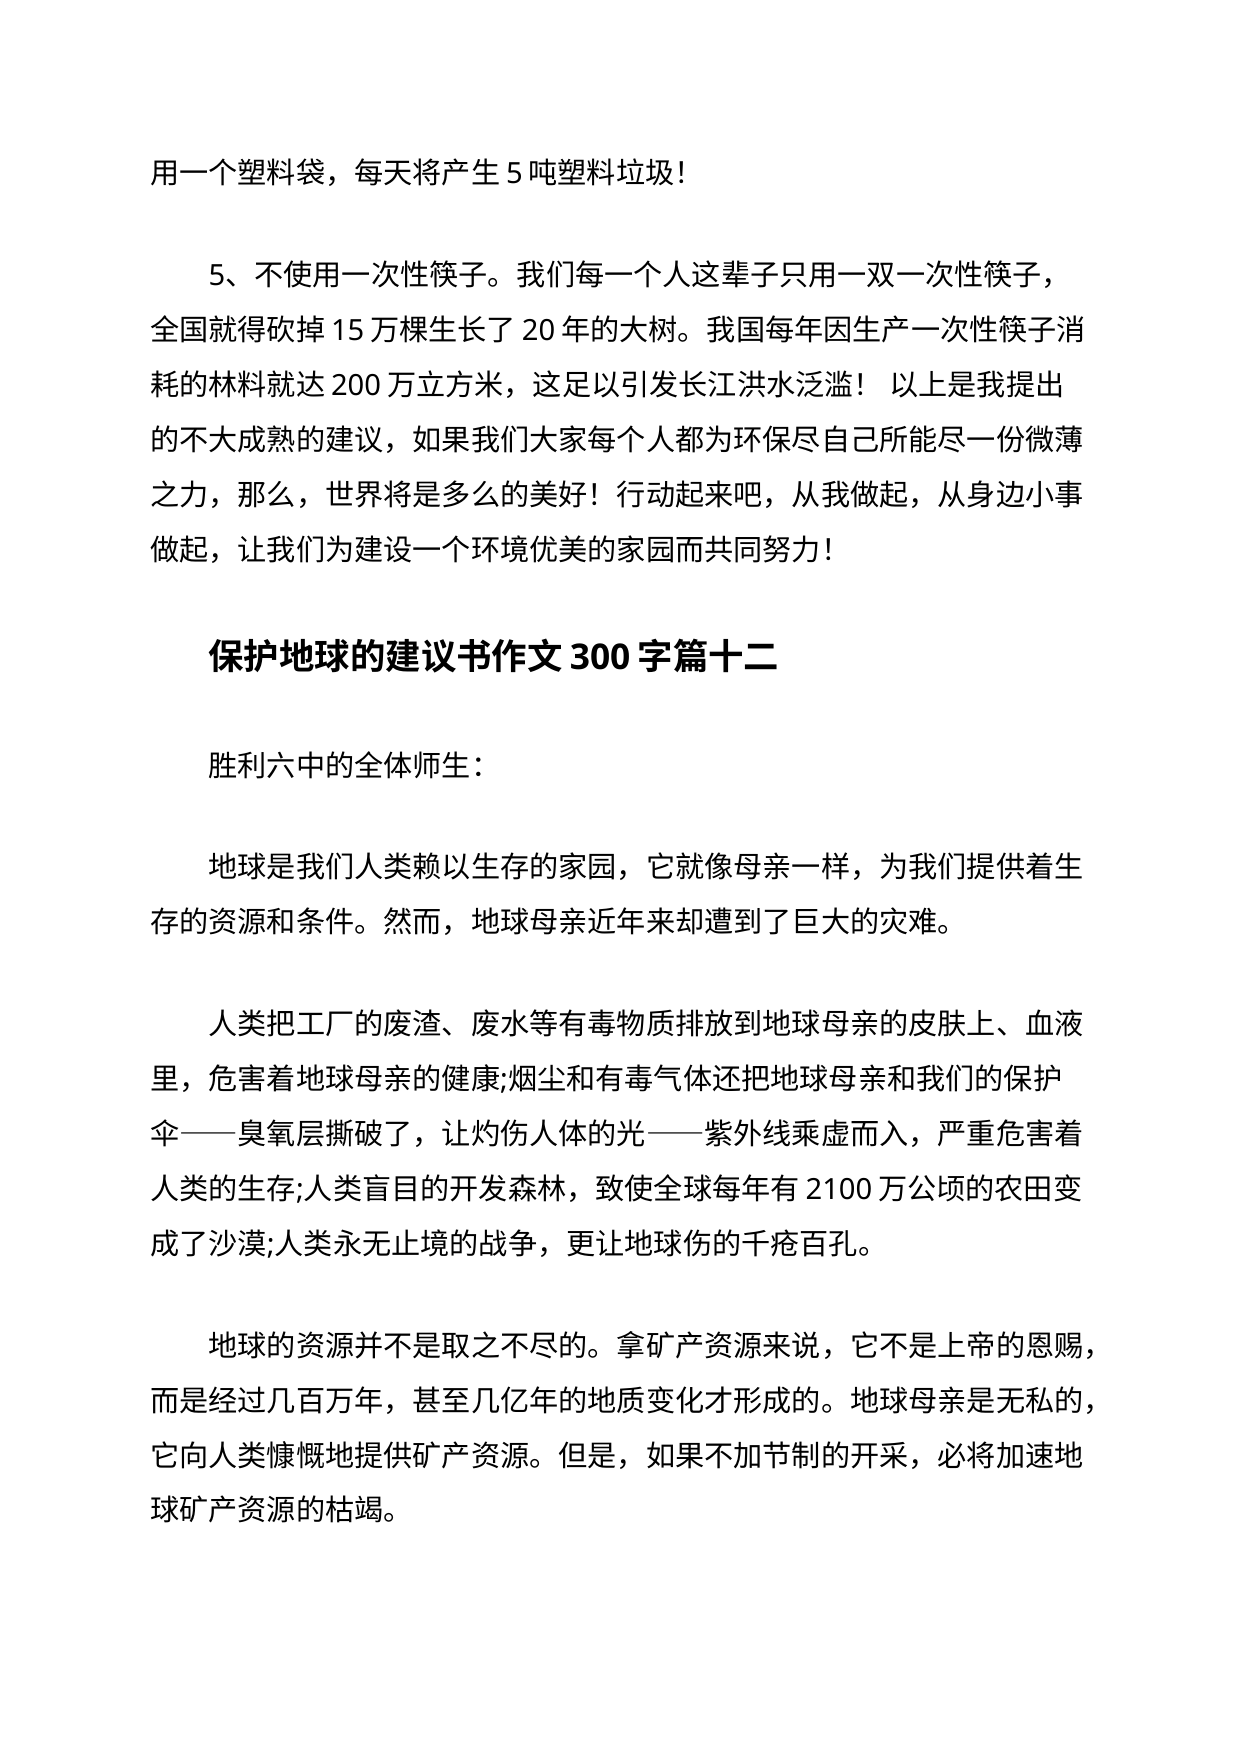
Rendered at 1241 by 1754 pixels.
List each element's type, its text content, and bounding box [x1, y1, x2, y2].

text 地球的资源并不是取之不尽的。拿矿产资源来说，它不是上帝的恩赐，而是经过几百万年，甚至几亿年的地质变化才形成的。地球母亲是无私的，它向人类慷慨地提供矿产资源。但是，如果不加节制的开采，必将加速地球矿产资源的枯竭。 [150, 1322, 1090, 1529]
text 胜利六中的全体师生： [150, 742, 1090, 784]
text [150, 150, 1090, 192]
text 保护地球的建议书作文300字篇十二 [150, 628, 1090, 680]
text 人类把工厂的废渣、废水等有毒物质排放到地球母亲的皮肤上、血液里，危害着地球母亲的健康;烟尘和有毒气体还把地球母亲和我们的保护伞——臭氧层撕破了，让灼伤人体的光——紫外线乘虚而入，严重危害着人类的生存;人类盲目的开发森林，致使全球每年有2100万公顷的农田变成了沙漠;人类永无止境的战争，更让地球伤的千疮百孔。 [150, 1001, 1090, 1263]
text 5、不使用一次性筷子。我们每一个人这辈子只用一双一次性筷子，全国就得砍掉15万棵生长了20年的大树。我国每年因生产一次性筷子消耗的林料就达200万立方米，这足以引发长江洪水泛滥！ 以上是我提出的不大成熟的建议，如果我们大家每个人都为环保尽自己所能尽一份微薄之力，那么，世界将是多么的美好！行动起来吧，从我做起，从身边小事做起，让我们为建设一个环境优美的家园而共同努力！ [150, 252, 1090, 569]
text 地球是我们人类赖以生存的家园，它就像母亲一样，为我们提供着生存的资源和条件。然而，地球母亲近年来却遭到了巨大的灾难。 [150, 844, 1090, 941]
